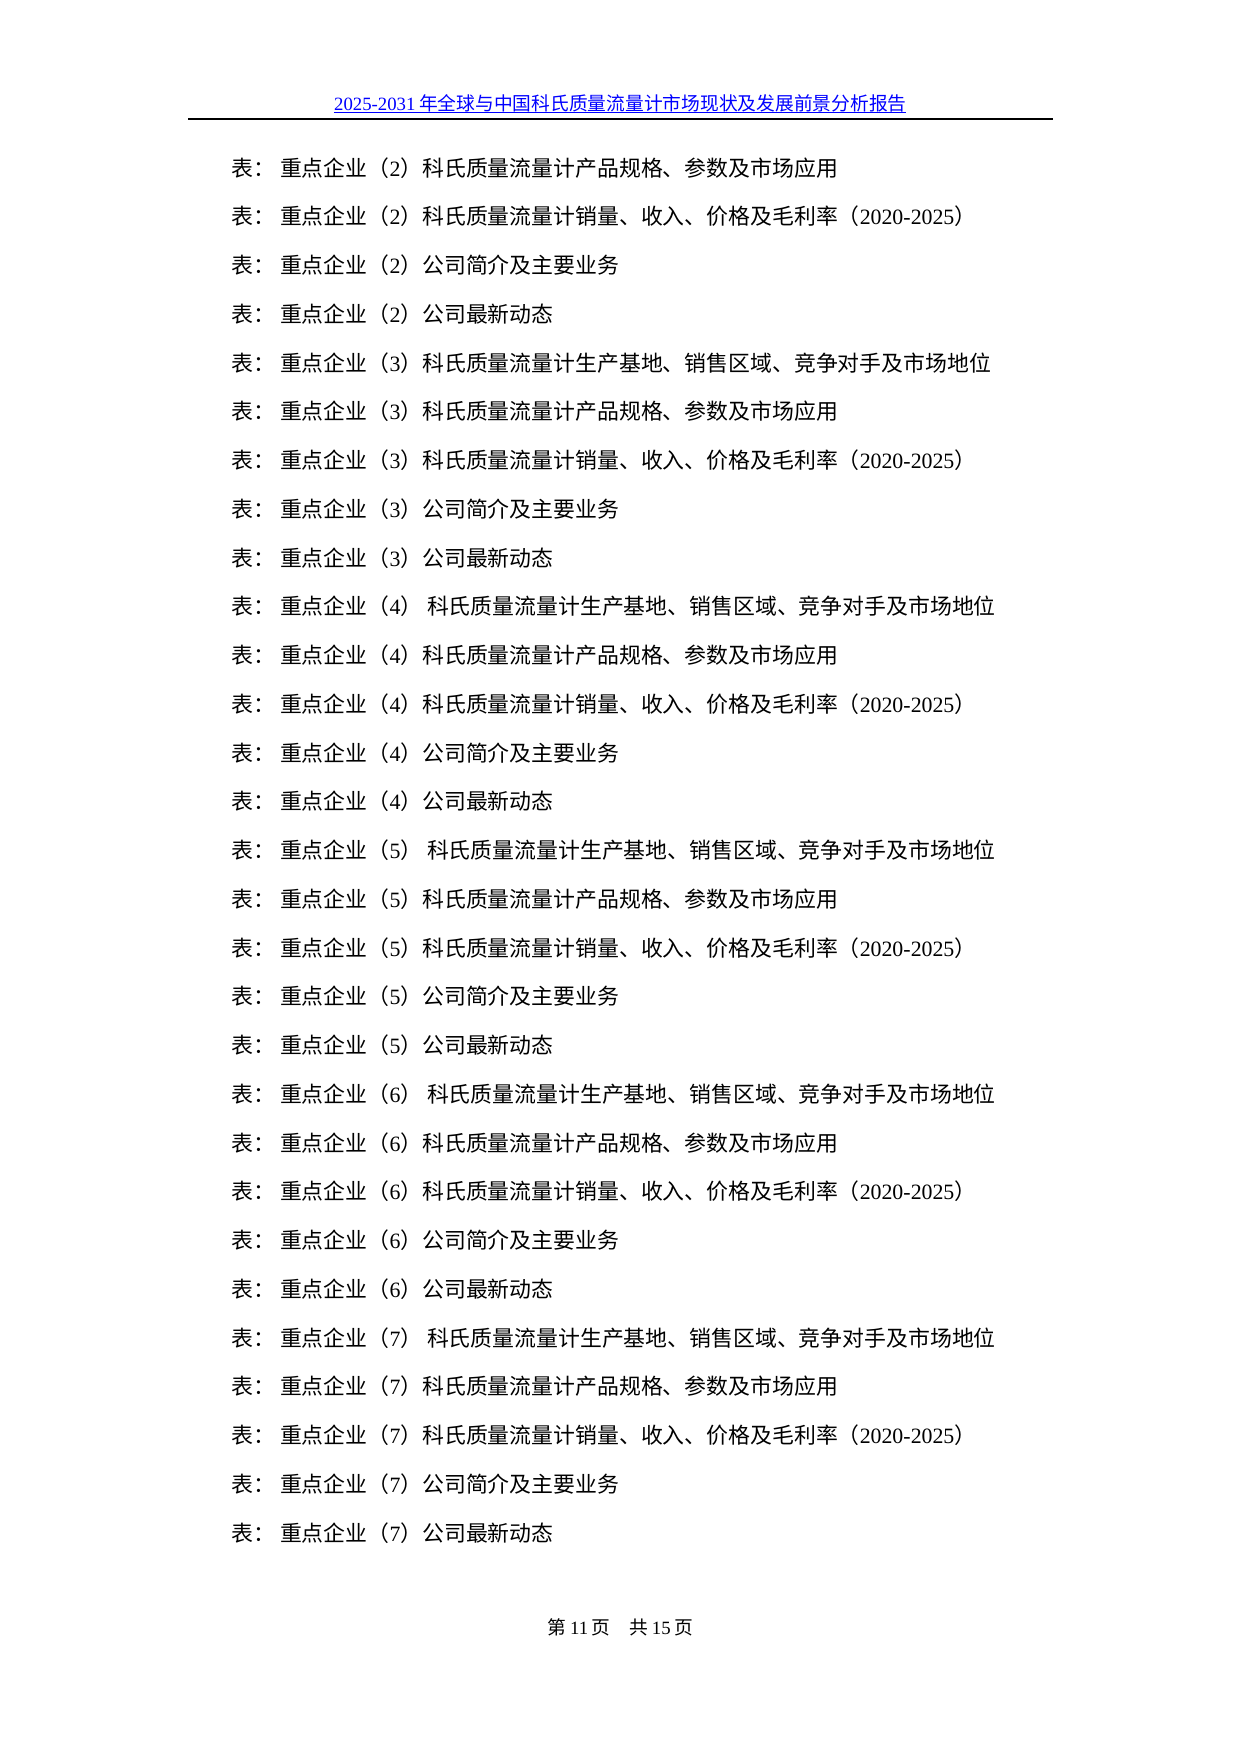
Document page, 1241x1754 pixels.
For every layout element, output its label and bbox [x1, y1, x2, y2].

text [187, 150, 1053, 1548]
